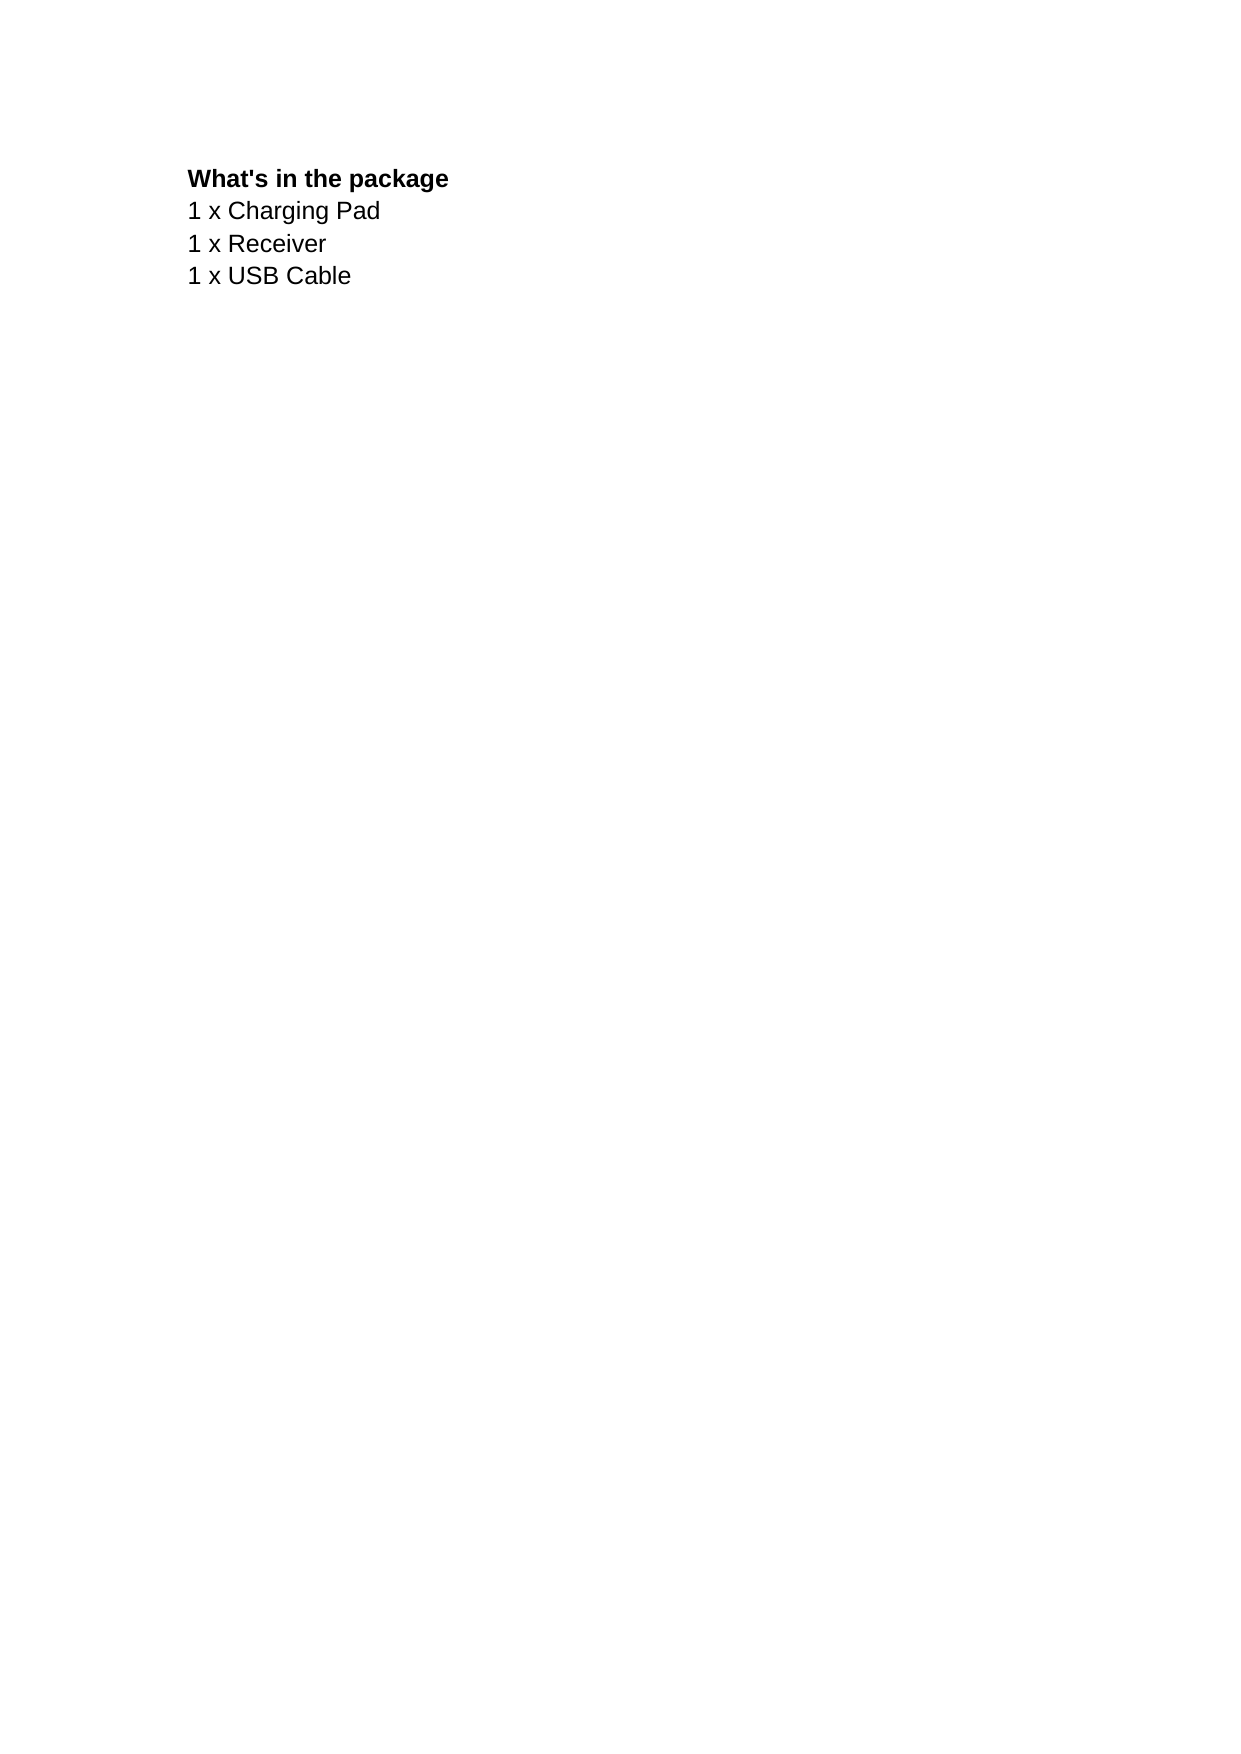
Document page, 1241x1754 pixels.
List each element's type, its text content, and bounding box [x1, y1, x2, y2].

text 1 x USB Cable [187, 259, 1053, 292]
text 1 x Charging Pad [187, 194, 1053, 227]
text 1 x Receiver [187, 227, 1053, 259]
text What's in the package [187, 162, 1053, 194]
